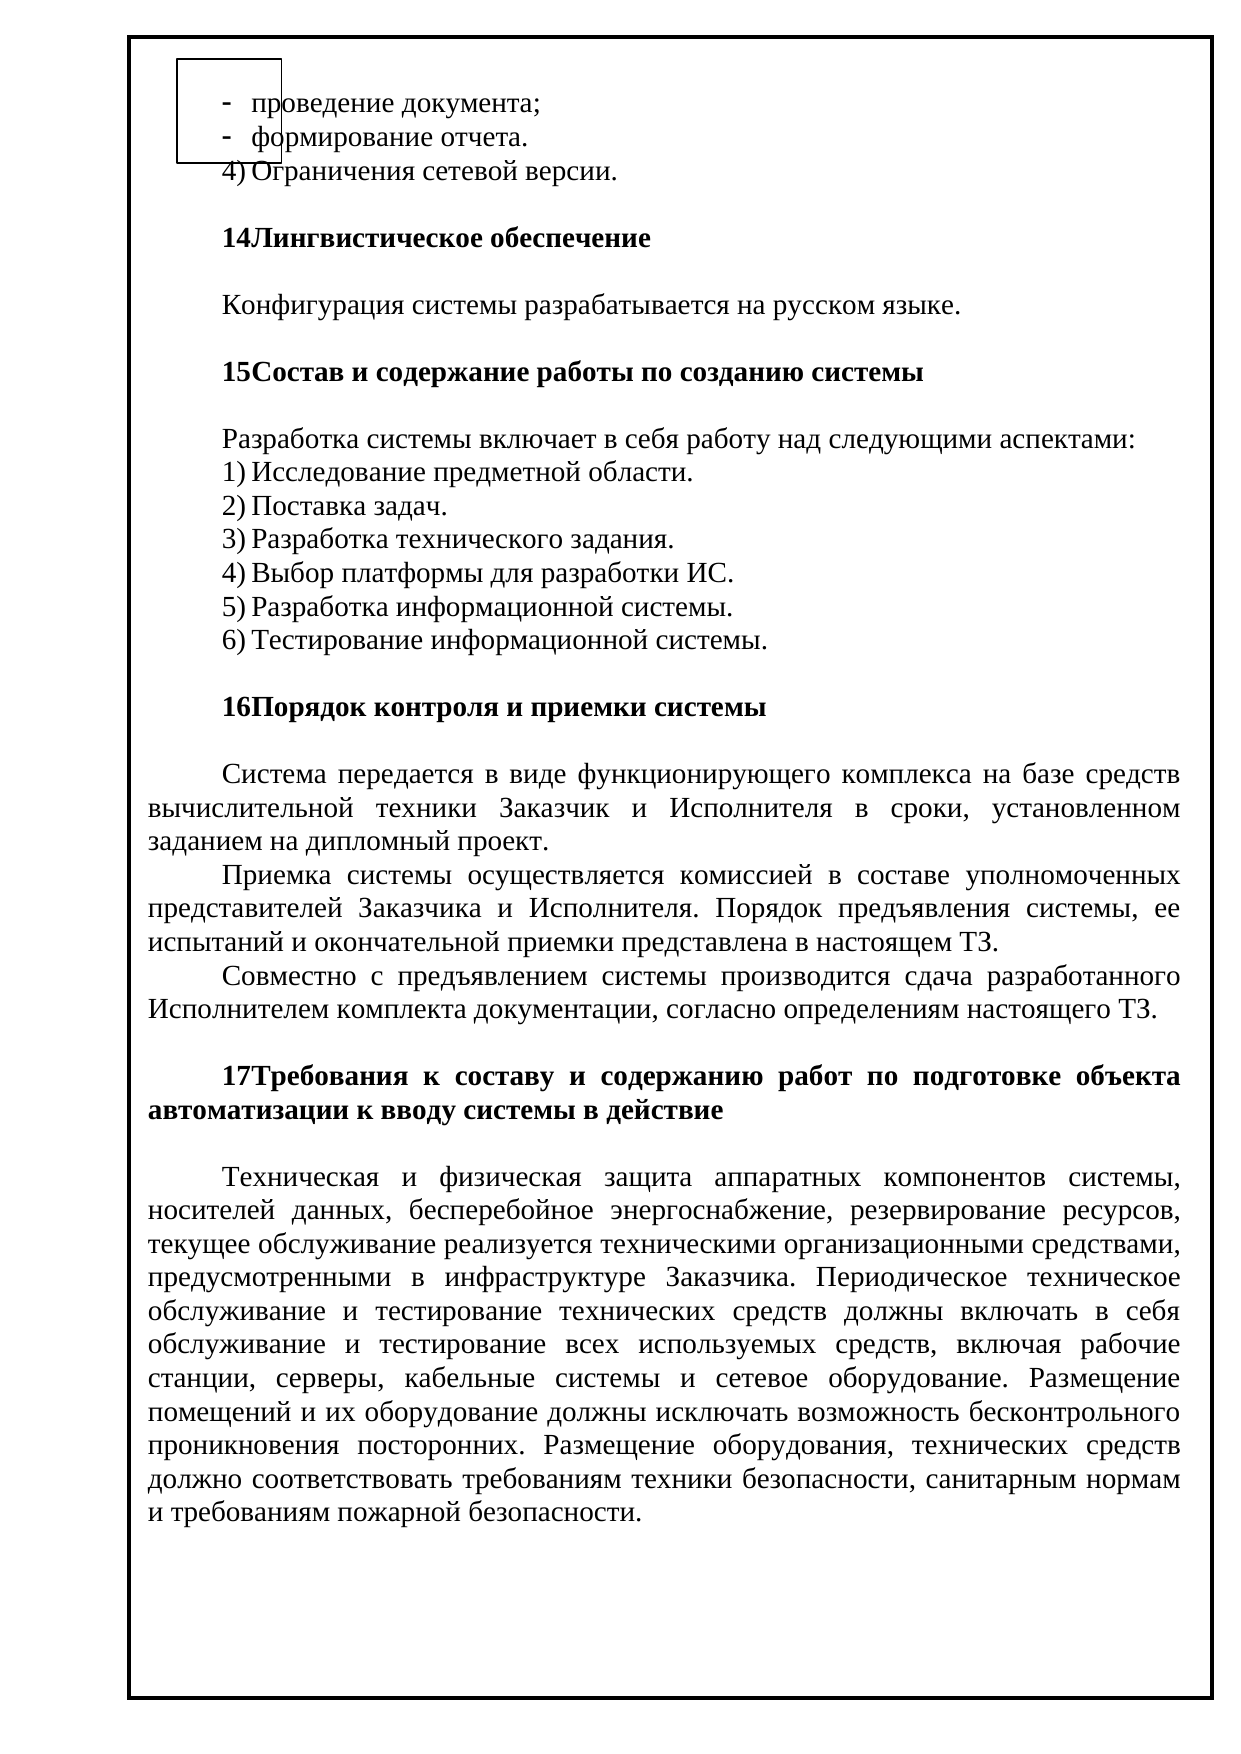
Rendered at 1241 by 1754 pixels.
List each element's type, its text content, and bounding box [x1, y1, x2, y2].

list Приемка системы осуществляется комиссией в составе уполномоченных представителей Заказчика и Исполнителя. Порядок предъявления системы, ее испытаний и окончательной приемки представлена в настоящем ТЗ. [177, 857, 1210, 958]
list Тестирование информационной системы. [177, 622, 1210, 656]
list Разработка технического задания. [177, 522, 1210, 555]
list Поставка задач. [177, 488, 1210, 522]
list Ограничения сетевой версии. [177, 153, 1210, 186]
list Конфигурация системы разрабатывается на русском языке. [177, 287, 1210, 320]
list Требования к составу и содержанию работ по подготовке объекта автоматизации к вводу системы в действие [177, 1058, 1210, 1125]
list Совместно с предъявлением системы производится сдача разработанного Исполнителем комплекта документации, согласно определениям настоящего ТЗ. [177, 958, 1210, 1025]
list Разработка системы включает в себя работу над следующими аспектами: [177, 421, 1210, 454]
list проведение документа; [177, 85, 1210, 119]
list Состав и содержание работы по созданию системы [177, 354, 1210, 387]
list Лингвистическое обеспечение [177, 220, 1210, 253]
list Разработка информационной системы. [177, 589, 1210, 622]
list Исследование предметной области. [177, 454, 1210, 488]
list формирование отчета. [177, 119, 1210, 153]
list Система передается в виде функционирующего комплекса на базе средств вычислительной техники Заказчик и Исполнителя в сроки, установленном заданием на дипломный проект. [177, 756, 1210, 857]
list Техническая и физическая защита аппаратных компонентов системы, носителей данных, бесперебойное энергоснабжение, резервирование ресурсов, текущее обслуживание реализуется техническими организационными средствами, предусмотренными в инфраструктуре Заказчика. Периодическое техническое обслуживание и тестирование технических средств должны включать в себя обслуживание и тестирование всех используемых средств, включая рабочие станции, серверы, кабельные системы и сетевое оборудование. Размещение помещений и их оборудование должны исключать возможность бесконтрольного проникновения посторонних. Размещение оборудования, технических средств должно соответствовать требованиям техники безопасности, санитарным нормам и требованиям пожарной безопасности. [177, 1159, 1210, 1528]
list Порядок контроля и приемки системы [177, 689, 1210, 723]
list Выбор платформы для разработки ИС. [177, 555, 1210, 589]
